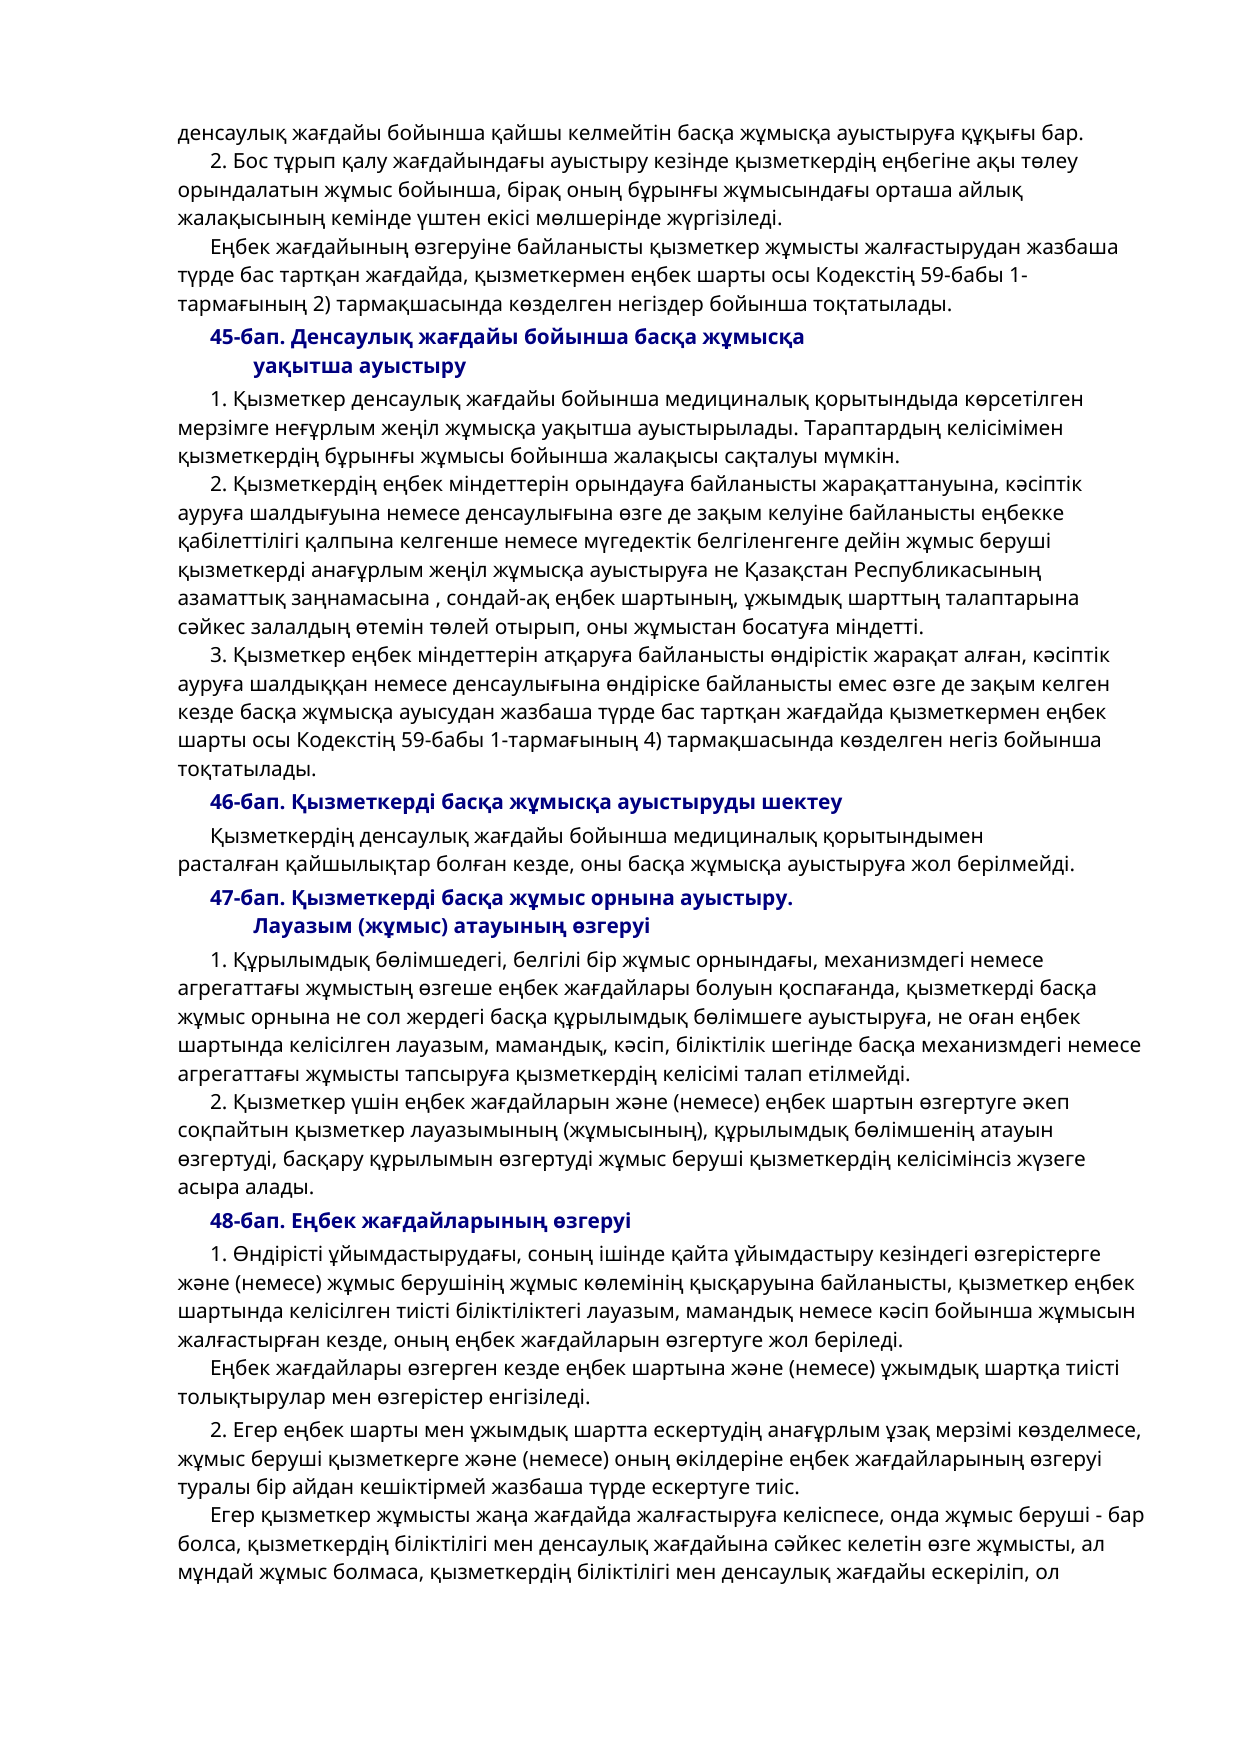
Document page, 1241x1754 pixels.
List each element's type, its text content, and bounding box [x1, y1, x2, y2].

text Қызметкердiң денсаулық жағдайы бойынша медициналық қорытындымен расталған қайшылықтар болған кезде, оны басқа жұмысқа ауыстыруға жол берiлмейдi. [177, 821, 1152, 878]
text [177, 1415, 1152, 1586]
text 46-бап. Қызметкердi басқа жұмысқа ауыстыруды шектеу [177, 787, 1152, 816]
text 1. Құрылымдық бөлiмшедегi, белгiлi бiр жұмыс орнындағы, механизмдегi немесе агрегаттағы жұмыстың өзгеше еңбек жағдайлары болуын қоспағанда, қызметкердi басқа жұмыс орнына не сол жердегi басқа құрылымдық бөлiмшеге ауыстыруға, не оған еңбек шартында келiсiлген лауазым, мамандық, кәсiп, бiлiктiлiк шегiнде басқа механизмдегi немесе агрегаттағы жұмысты тапсыруға қызметкердiң келiсiмi талап етiлмейдi. 2. Қызметкер үшiн еңбек жағдайларын және (немесе) еңбек шартын өзгертуге әкеп соқпайтын қызметкер лауазымының (жұмысының), құрылымдық бөлiмшенiң атауын өзгертудi, басқару құрылымын өзгертудi жұмыс берушi қызметкердiң келiсiмiнсiз жүзеге асыра алады. [177, 945, 1152, 1201]
text 47-бап. Қызметкердi басқа жұмыс орнына ауыстыру. Лауазым (жұмыс) атауының өзгеруi [177, 883, 1152, 940]
text 48-бап. Еңбек жағдайларының өзгеруi [177, 1206, 1152, 1234]
text 1. Өндiрiстi ұйымдастырудағы, соның iшiнде қайта ұйымдастыру кезiндегi өзгерiстерге және (немесе) жұмыс берушiнiң жұмыс көлемiнiң қысқаруына байланысты, қызметкер еңбек шартында келiсiлген тиiстi бiлiктiлiктегi лауазым, мамандық немесе кәсiп бойынша жұмысын жалғастырған кезде, оның еңбек жағдайларын өзгертуге жол берiледi. Еңбек жағдайлары өзгерген кезде еңбек шартына және (немесе) ұжымдық шартқа тиiстi толықтырулар мен өзгерiстер енгiзiледi. [177, 1239, 1152, 1410]
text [177, 118, 1152, 317]
text 45-бап. Денсаулық жағдайы бойынша басқа жұмысқа уақытша ауыстыру [177, 322, 1152, 379]
text 1. Қызметкер денсаулық жағдайы бойынша медициналық қорытындыда көрсетiлген мерзiмге неғұрлым жеңiл жұмысқа уақытша ауыстырылады. Тараптардың келiсiмiмен қызметкердiң бұрынғы жұмысы бойынша жалақысы сақталуы мүмкiн. 2. Қызметкердiң еңбек мiндеттерiн орындауға байланысты жарақаттануына, кәсiптiк ауруға шалдығуына немесе денсаулығына өзге де зақым келуiне байланысты еңбекке қабiлеттiлiгi қалпына келгенше немесе мүгедектiк белгiленгенге дейiн жұмыс берушi қызметкердi анағұрлым жеңiл жұмысқа ауыстыруға не Қазақстан Республикасының азаматтық заңнамасына , сондай-ақ еңбек шартының, ұжымдық шарттың талаптарына сәйкес залалдың өтемiн төлей отырып, оны жұмыстан босатуға мiндеттi. 3. Қызметкер еңбек мiндеттерiн атқаруға байланысты өндiрiстiк жарақат алған, кәсiптiк ауруға шалдыққан немесе денсаулығына өндiрiске байланысты емес өзге де зақым келген кезде басқа жұмысқа ауысудан жазбаша түрде бас тартқан жағдайда қызметкермен еңбек шарты осы Кодекстiң 59-бабы 1-тармағының 4) тармақшасында көзделген негiз бойынша тоқтатылады. [177, 384, 1152, 782]
